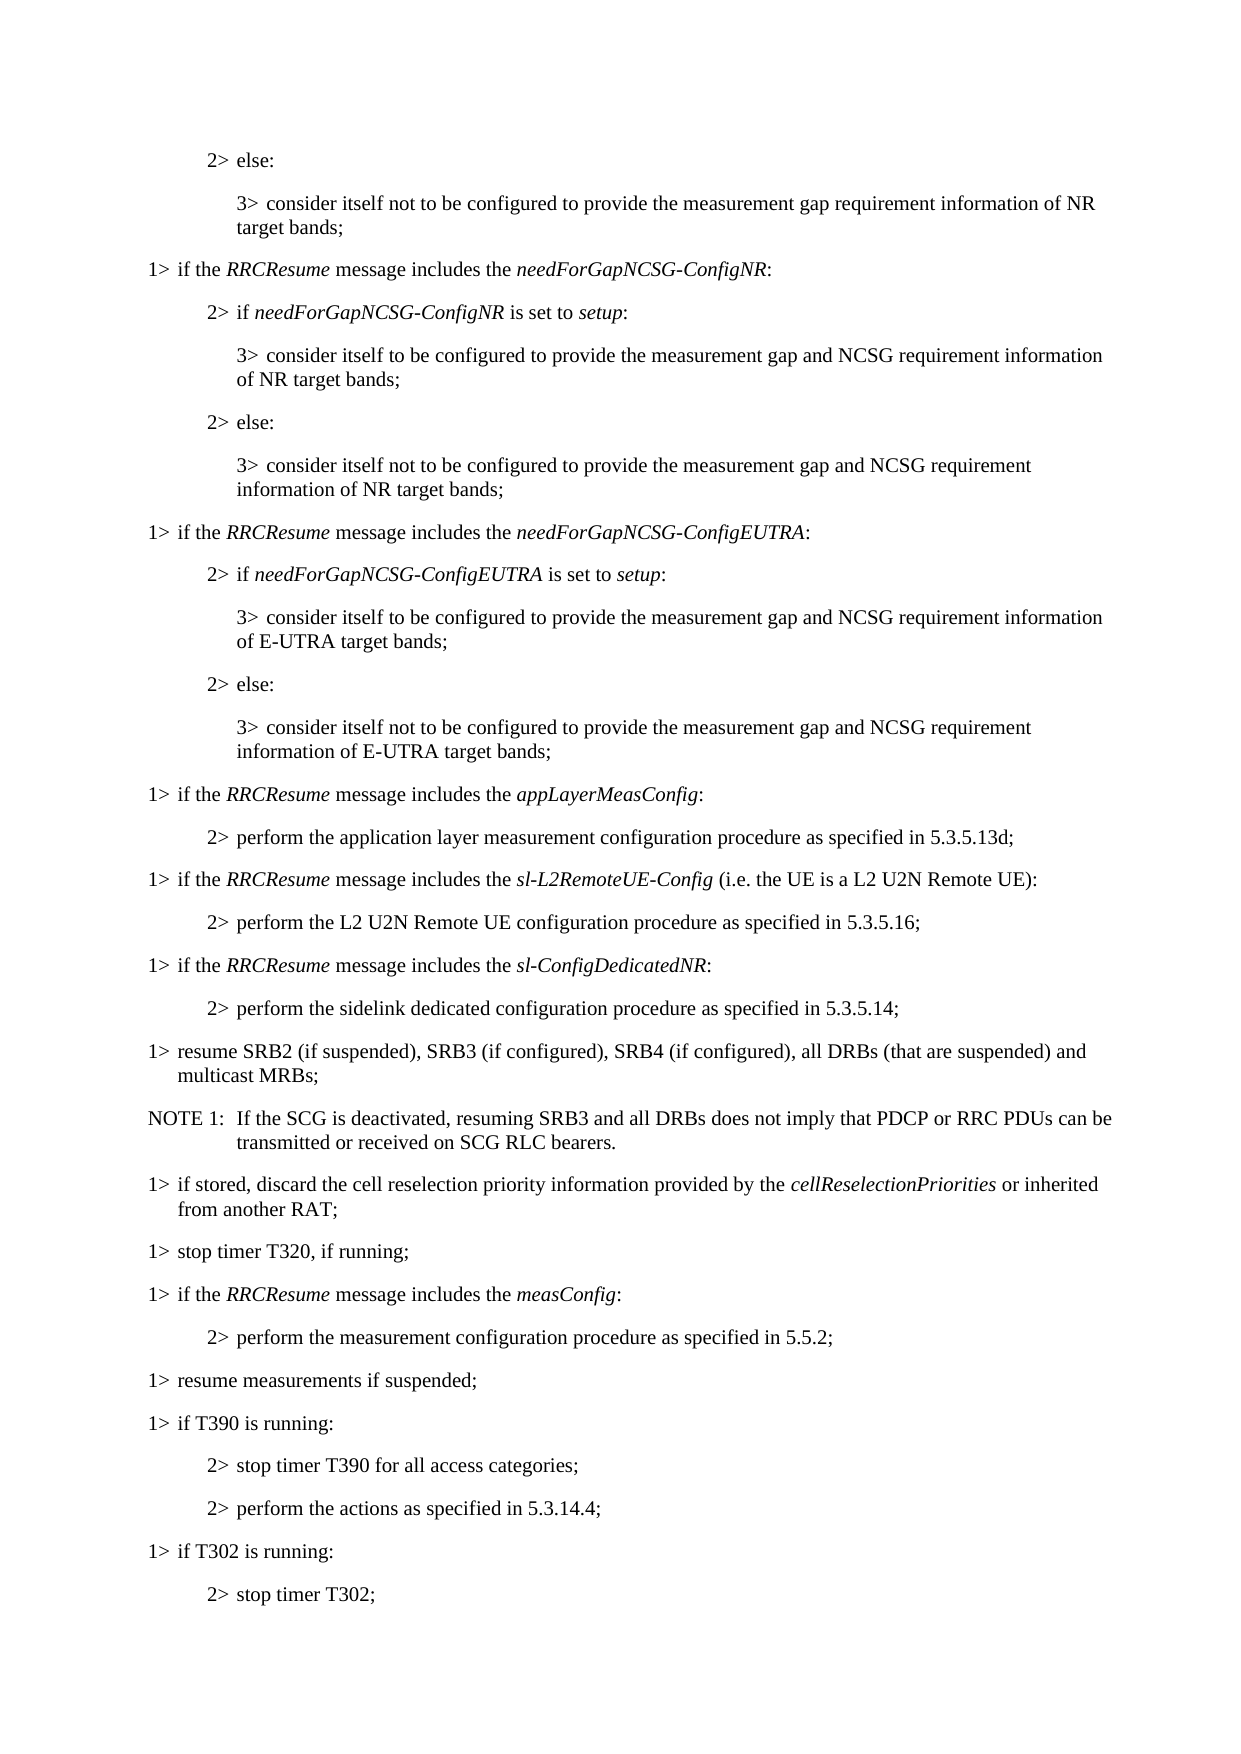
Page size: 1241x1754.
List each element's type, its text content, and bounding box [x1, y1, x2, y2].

text 1> resume SRB2 (if suspended), SRB3 (if configured), SRB4 (if configured), all DRBs (that are suspended) and multicast MRBs; [148, 1039, 1122, 1087]
text 2> if needForGapNCSG-ConfigNR is set to setup: [207, 300, 1122, 324]
text 2> else: [207, 148, 1122, 172]
text 1> if the RRCResume message includes the sl-ConfigDedicatedNR: [148, 953, 1122, 977]
text 2> stop timer T302; [207, 1582, 1122, 1606]
text 1> resume measurements if suspended; [148, 1368, 1122, 1392]
text 2> else: [207, 410, 1122, 434]
text 3> consider itself not to be configured to provide the measurement gap and NCSG requirement information of NR target bands; [236, 453, 1122, 501]
text 1> if the RRCResume message includes the appLayerMeasConfig: [148, 782, 1122, 806]
text 2> if needForGapNCSG-ConfigEUTRA is set to setup: [207, 562, 1122, 586]
text 1> if the RRCResume message includes the needForGapNCSG-ConfigNR: [148, 257, 1122, 281]
text 1> if T302 is running: [148, 1539, 1122, 1563]
text 2> perform the measurement configuration procedure as specified in 5.5.2; [207, 1325, 1122, 1349]
text 2> perform the L2 U2N Remote UE configuration procedure as specified in 5.3.5.16; [207, 910, 1122, 934]
text NOTE 1: If the SCG is deactivated, resuming SRB3 and all DRBs does not imply that PDCP or RRC PDUs can be transmitted or received on SCG RLC bearers. [148, 1106, 1122, 1154]
text 1> if the RRCResume message includes the needForGapNCSG-ConfigEUTRA: [148, 519, 1122, 544]
text 1> if stored, discard the cell reselection priority information provided by the cellReselectionPriorities or inherited from another RAT; [148, 1172, 1122, 1221]
text 3> consider itself to be configured to provide the measurement gap and NCSG requirement information of NR target bands; [236, 343, 1122, 391]
text 2> else: [207, 672, 1122, 696]
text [207, 1496, 1122, 1520]
text 3> consider itself to be configured to provide the measurement gap and NCSG requirement information of E-UTRA target bands; [236, 605, 1122, 653]
text 3> consider itself not to be configured to provide the measurement gap requirement information of NR target bands; [236, 191, 1122, 239]
text 2> perform the sidelink dedicated configuration procedure as specified in 5.3.5.14; [207, 996, 1122, 1020]
text 2> stop timer T390 for all access categories; [207, 1453, 1122, 1477]
text 2> perform the application layer measurement configuration procedure as specified in 5.3.5.13d; [207, 824, 1122, 849]
text 1> if the RRCResume message includes the measConfig: [148, 1282, 1122, 1306]
text 1> if the RRCResume message includes the sl-L2RemoteUE-Config (i.e. the UE is a L2 U2N Remote UE): [148, 867, 1122, 891]
text 3> consider itself not to be configured to provide the measurement gap and NCSG requirement information of E-UTRA target bands; [236, 715, 1122, 763]
text 1> stop timer T320, if running; [148, 1239, 1122, 1263]
text 1> if T390 is running: [148, 1411, 1122, 1434]
